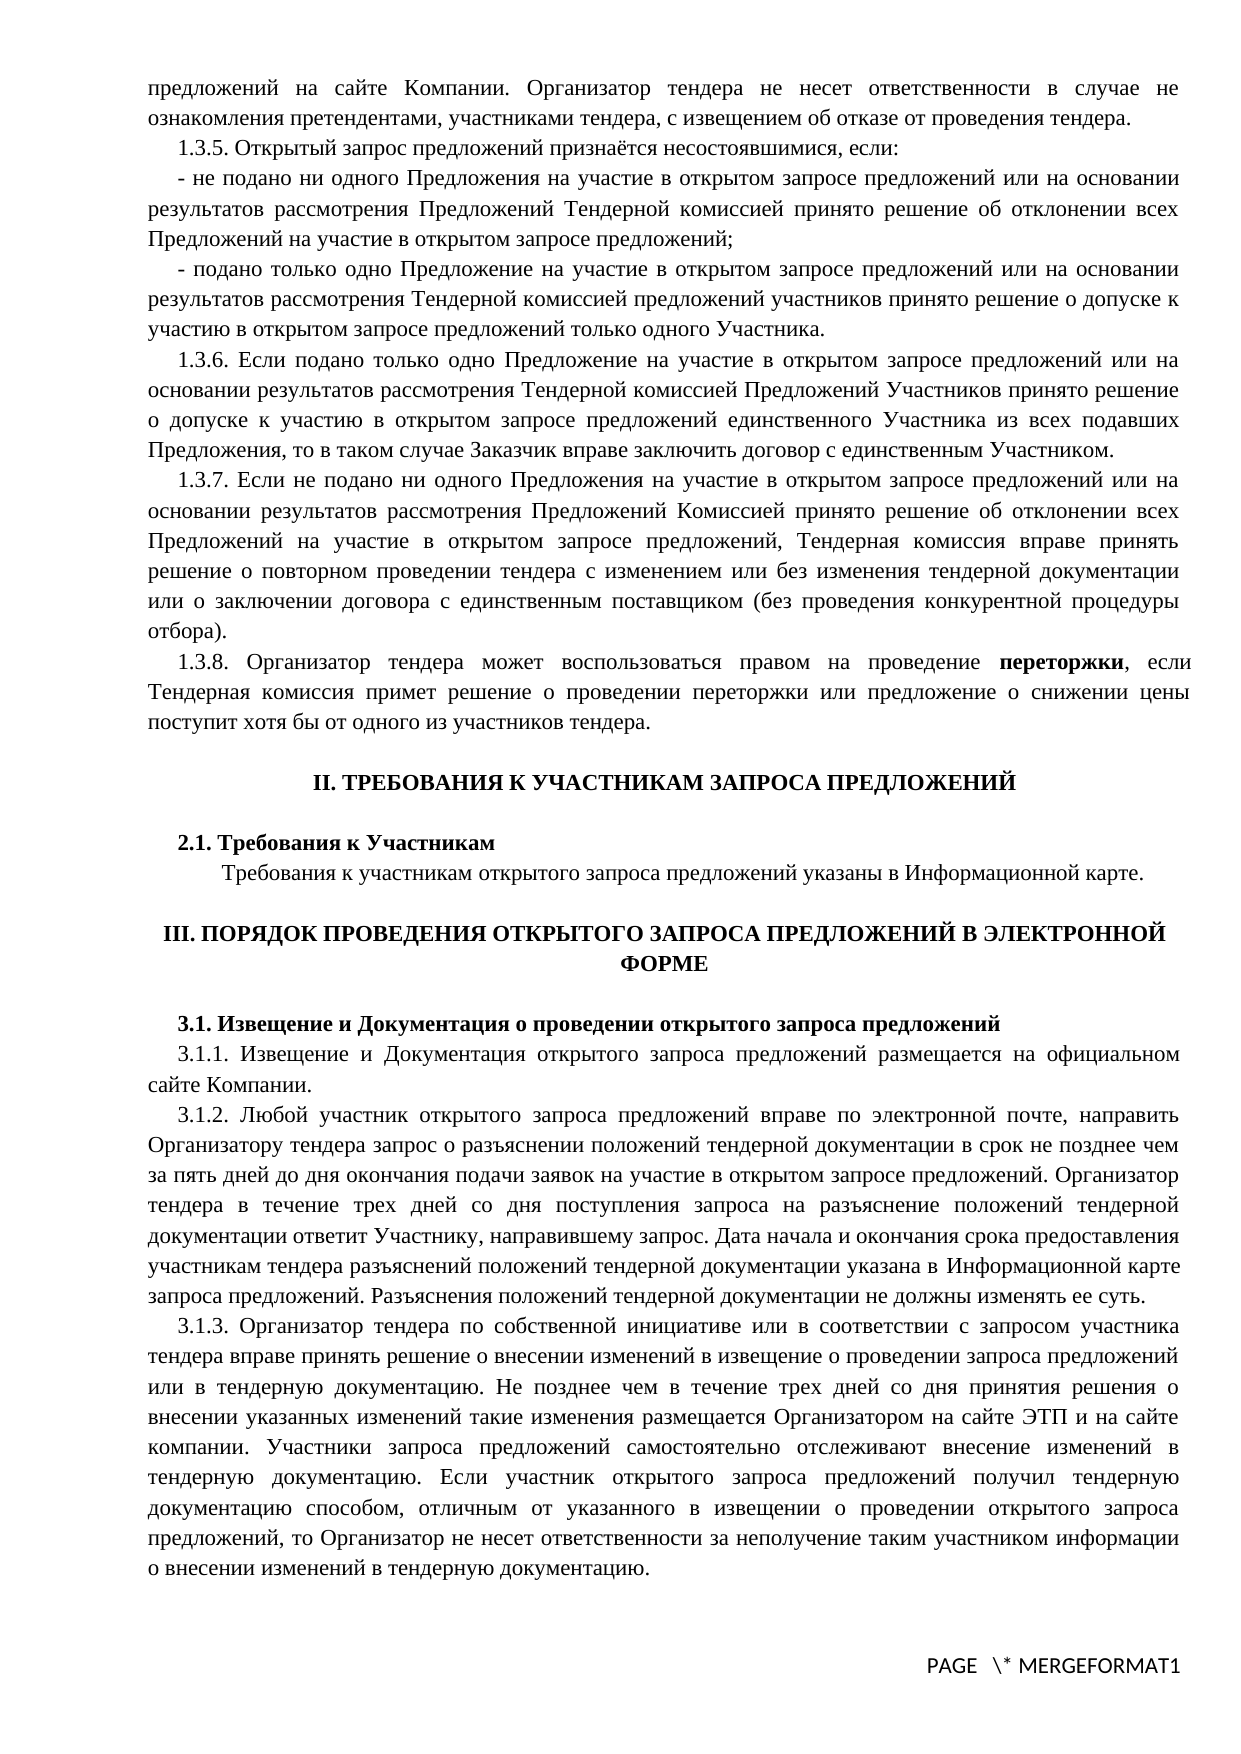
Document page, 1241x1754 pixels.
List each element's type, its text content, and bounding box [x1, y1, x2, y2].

text 3.1.1. Извещение и Документация открытого запроса предложений размещается на официальном сайте Компании. [148, 1041, 1181, 1097]
text 1.3.5. Открытый запрос предложений признаётся несостоявшимися, если: [148, 134, 1181, 161]
text 3.1.2. Любой участник открытого запроса предложений вправе по электронной почте, направить Организатору тендера запрос о разъяснении положений тендерной документации в срок не позднее чем за пять дней до дня окончания подачи заявок на участие в открытом запросе предложений. Организатор тендера в течение трех дней со дня поступления запроса на разъяснение положений тендерной документации ответит Участнику, направившему запрос. Дата начала и окончания срока предоставления участникам тендера разъяснений положений тендерной документации указана в Информационной карте запроса предложений. Разъяснения положений тендерной документации не должны изменять ее суть. [148, 1101, 1181, 1308]
text 1.3.7. Если не подано ни одного Предложения на участие в открытом запросе предложений или на основании результатов рассмотрения Предложений Комиссией принято решение об отклонении всех Предложений на участие в открытом запросе предложений, Тендерная комиссия вправе принять решение о повторном проведении тендера с изменением или без изменения тендерной документации или о заключении договора с единственным поставщиком (без проведения конкурентной процедуры отбора). [148, 467, 1181, 644]
text 3.1. Извещение и Документация о проведении открытого запроса предложений [148, 1010, 1181, 1037]
text 2.1. Требования к Участникам [148, 829, 1181, 855]
text 1.3.8. Организатор тендера может воспользоваться правом на проведение переторжки, если Тендерная комиссия примет решение о проведении переторжки или предложение о снижении цены поступит хотя бы от одного из участников тендера. [148, 648, 1192, 734]
text II. ТРЕБОВАНИЯ К УЧАСТНИКАМ ЗАПРОСА ПРЕДЛОЖЕНИЙ [148, 769, 1181, 795]
text III. ПОРЯДОК ПРОВЕДЕНИЯ ОТКРЫТОГО ЗАПРОСА ПРЕДЛОЖЕНИЙ В ЭЛЕКТРОННОЙ ФОРМЕ [148, 920, 1181, 976]
text Требования к участникам открытого запроса предложений указаны в Информационной карте. [148, 859, 1181, 886]
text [148, 74, 1181, 130]
text 3.1.3. Организатор тендера по собственной инициативе или в соответствии с запросом участника тендера вправе принять решение о внесении изменений в извещение о проведении запроса предложений или в тендерную документацию. Не позднее чем в течение трех дней со дня принятия решения о внесении указанных изменений такие изменения размещается Организатором на сайте ЭТП и на сайте компании. Участники запроса предложений самостоятельно отслеживают внесение изменений в тендерную документацию. Если участник открытого запроса предложений получил тендерную документацию способом, отличным от указанного в извещении о проведении открытого запроса предложений, то Организатор не несет ответственности за неполучение таким участником информации о внесении изменений в тендерную документацию. [148, 1312, 1181, 1580]
text - подано только одно Предложение на участие в открытом запросе предложений или на основании результатов рассмотрения Тендерной комиссией предложений участников принято решение о допуске к участию в открытом запросе предложений только одного Участника. [148, 255, 1181, 342]
text - не подано ни одного Предложения на участие в открытом запросе предложений или на основании результатов рассмотрения Предложений Тендерной комиссией принято решение об отклонении всех Предложений на участие в открытом запросе предложений; [148, 164, 1181, 251]
text 1.3.6. Если подано только одно Предложение на участие в открытом запросе предложений или на основании результатов рассмотрения Тендерной комиссией Предложений Участников принято решение о допуске к участию в открытом запросе предложений единственного Участника из всех подавших Предложения, то в таком случае Заказчик вправе заключить договор с единственным Участником. [148, 346, 1181, 463]
